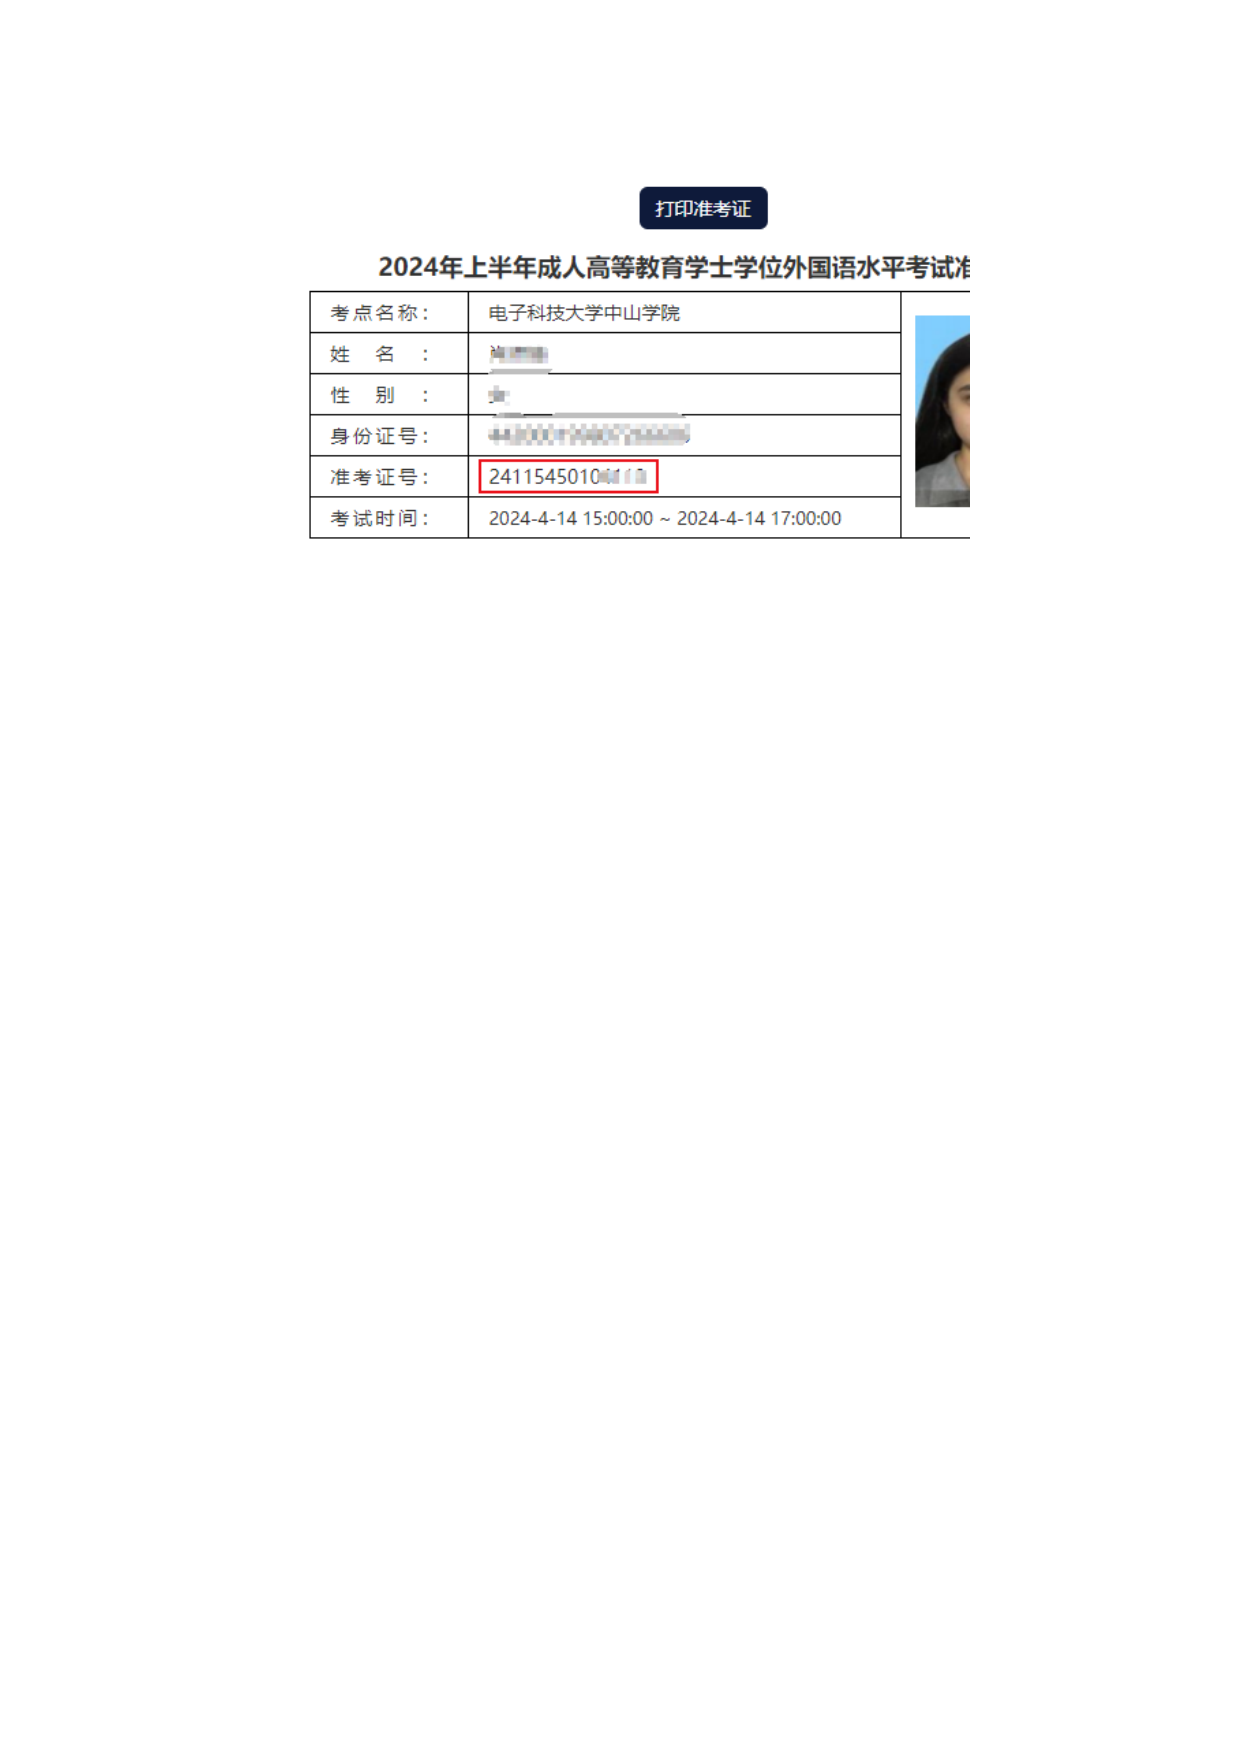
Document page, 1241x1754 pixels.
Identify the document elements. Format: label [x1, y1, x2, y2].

picture [270, 162, 970, 547]
